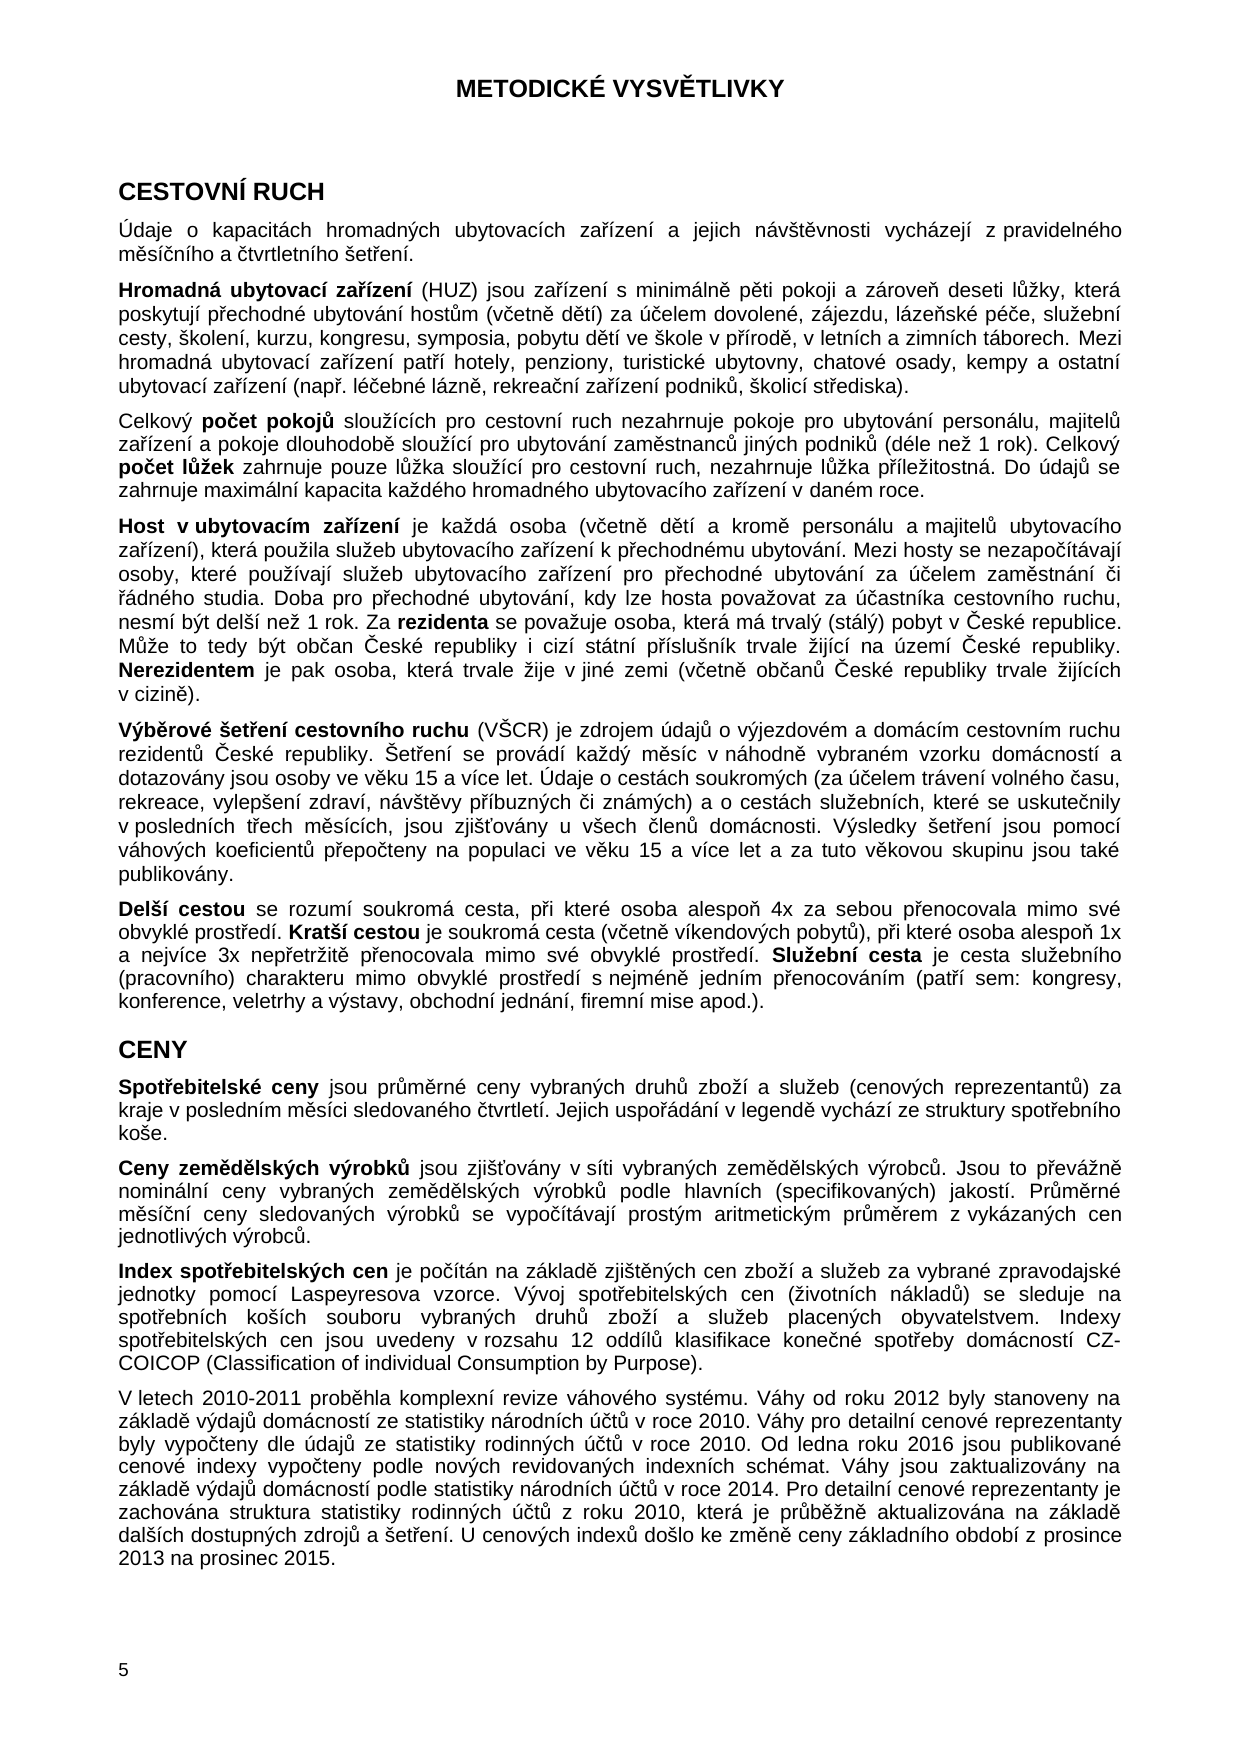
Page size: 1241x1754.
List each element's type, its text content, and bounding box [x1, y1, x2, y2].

text Ceny zemědělských výrobků jsou zjišťovány v síti vybraných zemědělských výrobců. Jsou to převážně nominální ceny vybraných zemědělských výrobků podle hlavních (specifikovaných) jakostí. Průměrné měsíční ceny sledovaných výrobků se vypočítávají prostým aritmetickým průměrem z vykázaných cen jednotlivých výrobců. [118, 1157, 1122, 1248]
text Hromadná ubytovací zařízení (HUZ) jsou zařízení s minimálně pěti pokoji a zároveň deseti lůžky, která poskytují přechodné ubytování hostům (včetně dětí) za účelem dovolené, zájezdu, lázeňské péče, služební cesty, školení, kurzu, kongresu, symposia, pobytu dětí ve škole v přírodě, v letních a zimních táborech. Mezi hromadná ubytovací zařízení patří hotely, penziony, turistické ubytovny, chatové osady, kempy a ostatní ubytovací zařízení (např. léčebné lázně, rekreační zařízení podniků, školicí střediska). [118, 278, 1122, 398]
text Výběrové šetření cestovního ruchu (VŠCR) je zdrojem údajů o výjezdovém a domácím cestovním ruchu rezidentů České republiky. Šetření se provádí každý měsíc v náhodně vybraném vzorku domácností a dotazovány jsou osoby ve věku 15 a více let. Údaje o cestách soukromých (za účelem trávení volného času, rekreace, vylepšení zdraví, návštěvy příbuzných či známých) a o cestách služebních, které se uskutečnily v posledních třech měsících, jsou zjišťovány u všech členů domácnosti. Výsledky šetření jsou pomocí váhových koeficientů přepočteny na populaci ve věku 15 a více let a za tuto věkovou skupinu jsou také publikovány. [118, 718, 1122, 886]
text CENY [118, 1036, 1122, 1064]
text Delší cestou se rozumí soukromá cesta, při které osoba alespoň 4x za sebou přenocovala mimo své obvyklé prostředí. Kratší cestou je soukromá cesta (včetně víkendových pobytů), při které osoba alespoň 1x a nejvíce 3x nepřetržitě přenocovala mimo své obvyklé prostředí. Služební cesta je cesta služebního (pracovního) charakteru mimo obvyklé prostředí s nejméně jedním přenocováním (patří sem: kongresy, konference, veletrhy a výstavy, obchodní jednání, firemní mise apod.). [118, 898, 1122, 1012]
subtitle CESTOVNÍ RUCH [118, 176, 1122, 205]
text Údaje o kapacitách hromadných ubytovacích zařízení a jejich návštěvnosti vycházejí z pravidelného měsíčního a čtvrtletního šetření. [118, 218, 1122, 266]
text Spotřebitelské ceny jsou průměrné ceny vybraných druhů zboží a služeb (cenových reprezentantů) za kraje v posledním měsíci sledovaného čtvrtletí. Jejich uspořádání v legendě vychází ze struktury spotřebního koše. [118, 1076, 1122, 1144]
text Celkový počet pokojů sloužících pro cestovní ruch nezahrnuje pokoje pro ubytování personálu, majitelů zařízení a pokoje dlouhodobě sloužící pro ubytování zaměstnanců jiných podniků (déle než 1 rok). Celkový počet lůžek zahrnuje pouze lůžka sloužící pro cestovní ruch, nezahrnuje lůžka příležitostná. Do údajů se zahrnuje maximální kapacita každého hromadného ubytovacího zařízení v daném roce. [118, 410, 1122, 502]
text Host v ubytovacím zařízení je každá osoba (včetně dětí a kromě personálu a majitelů ubytovacího zařízení), která použila služeb ubytovacího zařízení k přechodnému ubytování. Mezi hosty se nezapočítávají osoby, které používají služeb ubytovacího zařízení pro přechodné ubytování za účelem zaměstnání či řádného studia. Doba pro přechodné ubytování, kdy lze hosta považovat za účastníka cestovního ruchu, nesmí být delší než 1 rok. Za rezidenta se považuje osoba, která má trvalý (stálý) pobyt v České republice. Může to tedy být občan České republiky i cizí státní příslušník trvale žijící na území České republiky. Nerezidentem je pak osoba, která trvale žije v jiné zemi (včetně občanů České republiky trvale žijících v cizině). [118, 514, 1122, 706]
text Index spotřebitelských cen je počítán na základě zjištěných cen zboží a služeb za vybrané zpravodajské jednotky pomocí Laspeyresova vzorce. Vývoj spotřebitelských cen (životních nákladů) se sleduje na spotřebních koších souboru vybraných druhů zboží a služeb placených obyvatelstvem. Indexy spotřebitelských cen jsou uvedeny v rozsahu 12 oddílů klasifikace konečné spotřeby domácností CZ-COICOP (Classification of individual Consumption by Purpose). [118, 1261, 1122, 1374]
text V letech 2010-2011 proběhla komplexní revize váhového systému. Váhy od roku 2012 byly stanoveny na základě výdajů domácností ze statistiky národních účtů v roce 2010. Váhy pro detailní cenové reprezentanty byly vypočteny dle údajů ze statistiky rodinných účtů v roce 2010. Od ledna roku 2016 jsou publikované cenové indexy vypočteny podle nových revidovaných indexních schémat. Váhy jsou zaktualizovány na základě výdajů domácností podle statistiky národních účtů v roce 2014. Pro detailní cenové reprezentanty je zachována struktura statistiky rodinných účtů z roku 2010, která je průběžně aktualizována na základě dalších dostupných zdrojů a šetření. U cenových indexů došlo ke změně ceny základního období z prosince 2013 na prosinec 2015. [118, 1387, 1122, 1569]
